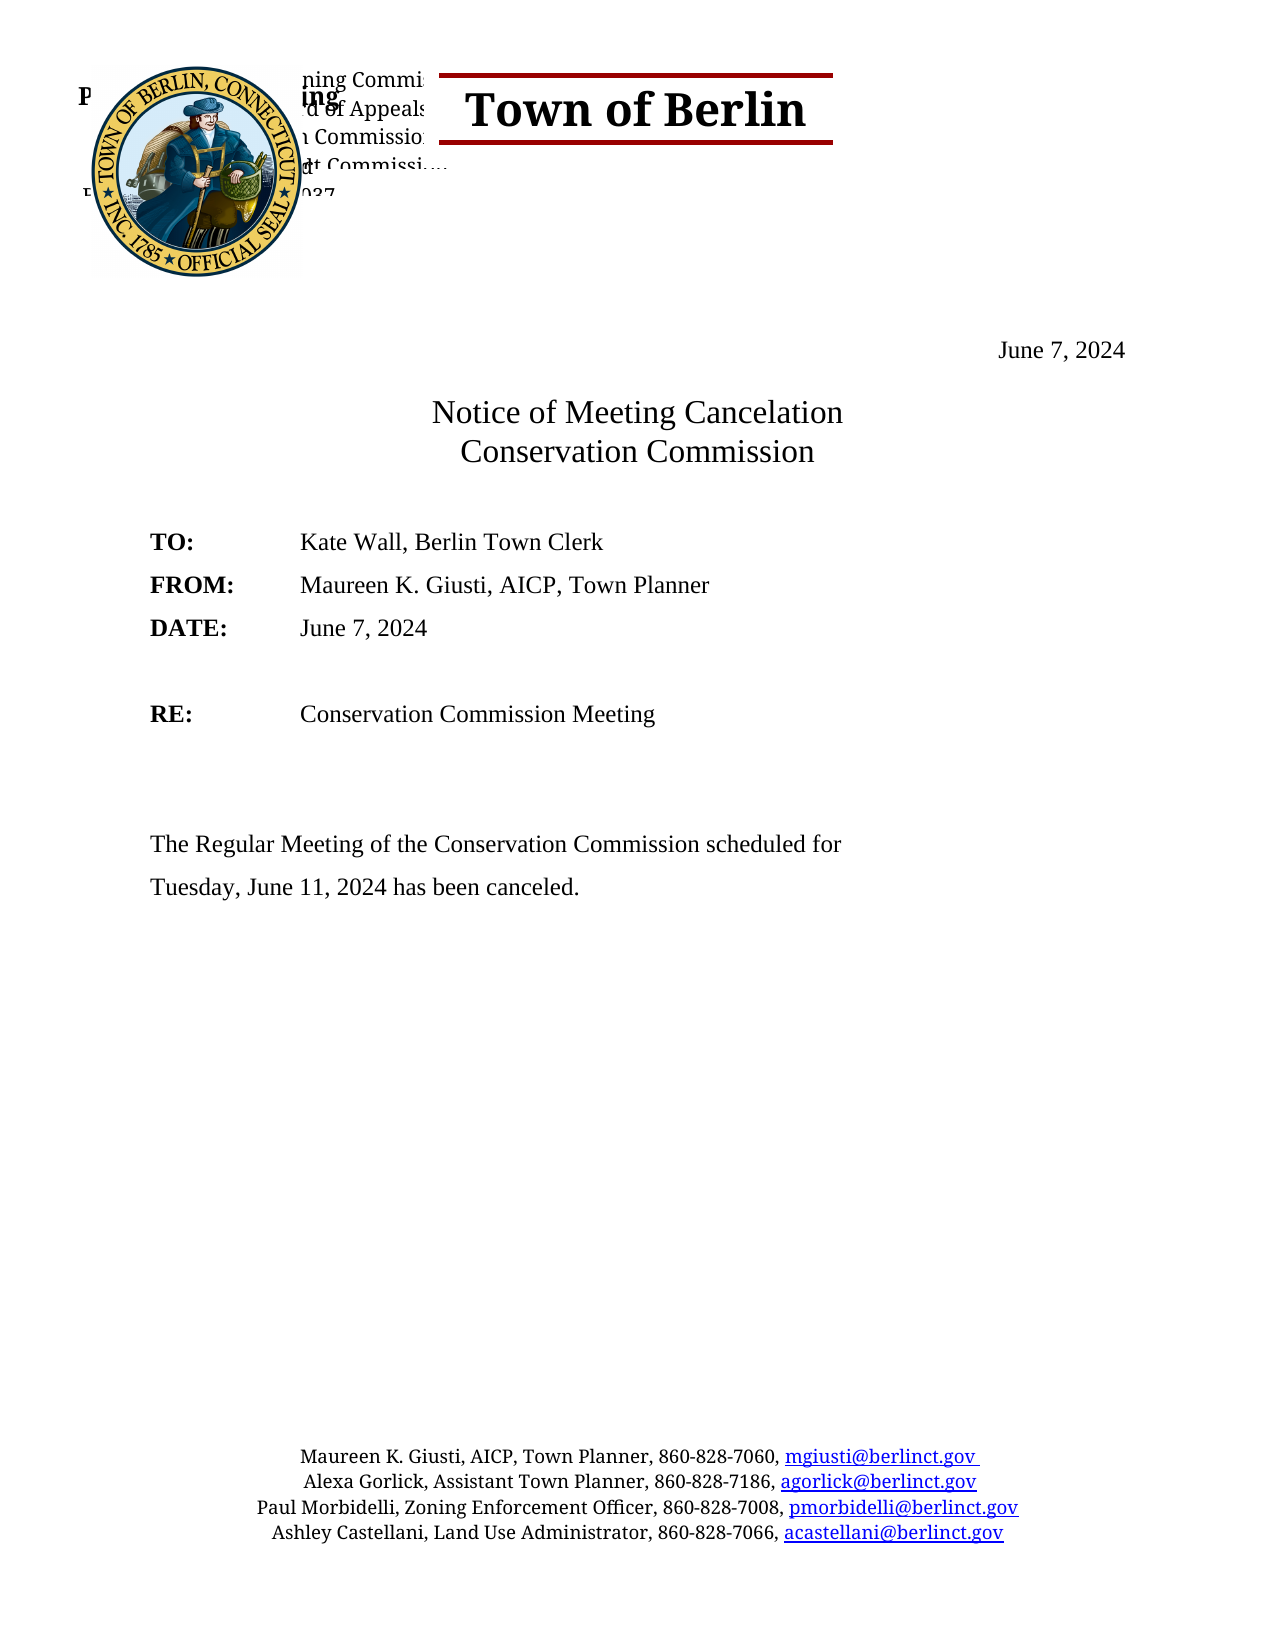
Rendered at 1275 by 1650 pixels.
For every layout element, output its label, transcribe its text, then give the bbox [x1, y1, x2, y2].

text Tuesday, June 11, 2024 has been canceled. [150, 872, 1125, 901]
text RE: Conservation Commission Meeting [150, 699, 1125, 728]
text Notice of Meeting Cancelation [150, 393, 1125, 431]
picture [90, 65, 303, 278]
text June 7, 2024 [150, 335, 1125, 364]
text The Regular Meeting of the Conservation Commission scheduled for [150, 829, 1125, 857]
text FROM: Maureen K. Giusti, AICP, Town Planner [150, 570, 1125, 599]
text TO: Kate Wall, Berlin Town Clerk [150, 527, 1125, 556]
text DATE: June 7, 2024 [150, 613, 1125, 642]
text Conservation Commission [150, 431, 1125, 469]
